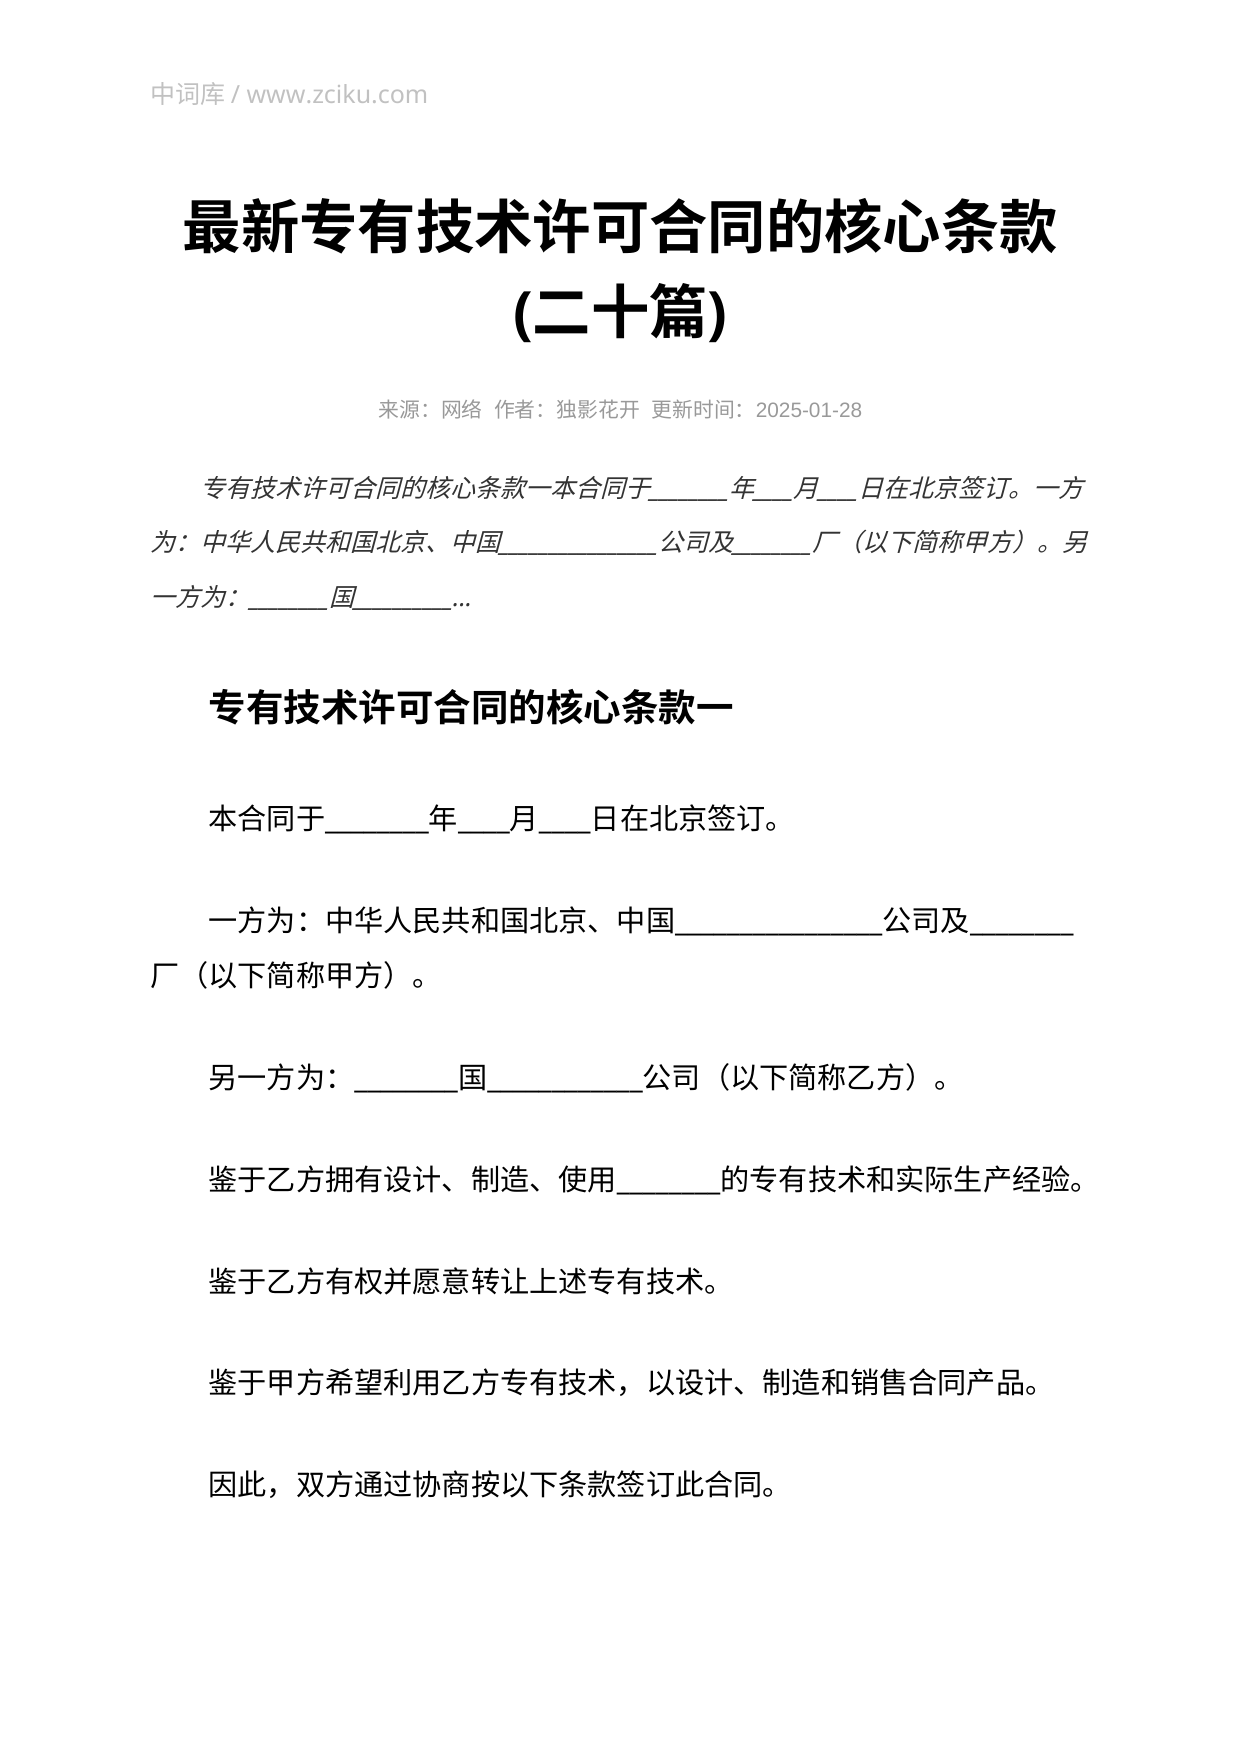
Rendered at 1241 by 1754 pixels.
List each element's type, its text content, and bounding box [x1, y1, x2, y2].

text 一方为：中华人民共和国北京、中国________________公司及________厂（以下简称甲方）。 [150, 898, 1090, 995]
text 来源：网络 作者：独影花开 更新时间：2025-01-28 [150, 397, 1090, 421]
text 鉴于甲方希望利用乙方专有技术，以设计、制造和销售合同产品。 [150, 1360, 1090, 1402]
text 鉴于乙方有权并愿意转让上述专有技术。 [150, 1258, 1090, 1301]
text 专有技术许可合同的核心条款一 [150, 678, 1090, 732]
subtitle 最新专有技术许可合同的核心条款(二十篇) [150, 181, 1090, 351]
text 因此，双方通过协商按以下条款签订此合同。 [150, 1462, 1090, 1504]
text 鉴于乙方拥有设计、制造、使用________的专有技术和实际生产经验。 [150, 1156, 1090, 1199]
text 另一方为：________国____________公司（以下简称乙方）。 [150, 1054, 1090, 1097]
text 本合同于________年____月____日在北京签订。 [150, 796, 1090, 838]
text 专有技术许可合同的核心条款一本合同于________年____月____日在北京签订。一方为：中华人民共和国北京、中国________________公司及________厂（以下简称甲方）。另一方为：________国__________... [150, 468, 1090, 613]
